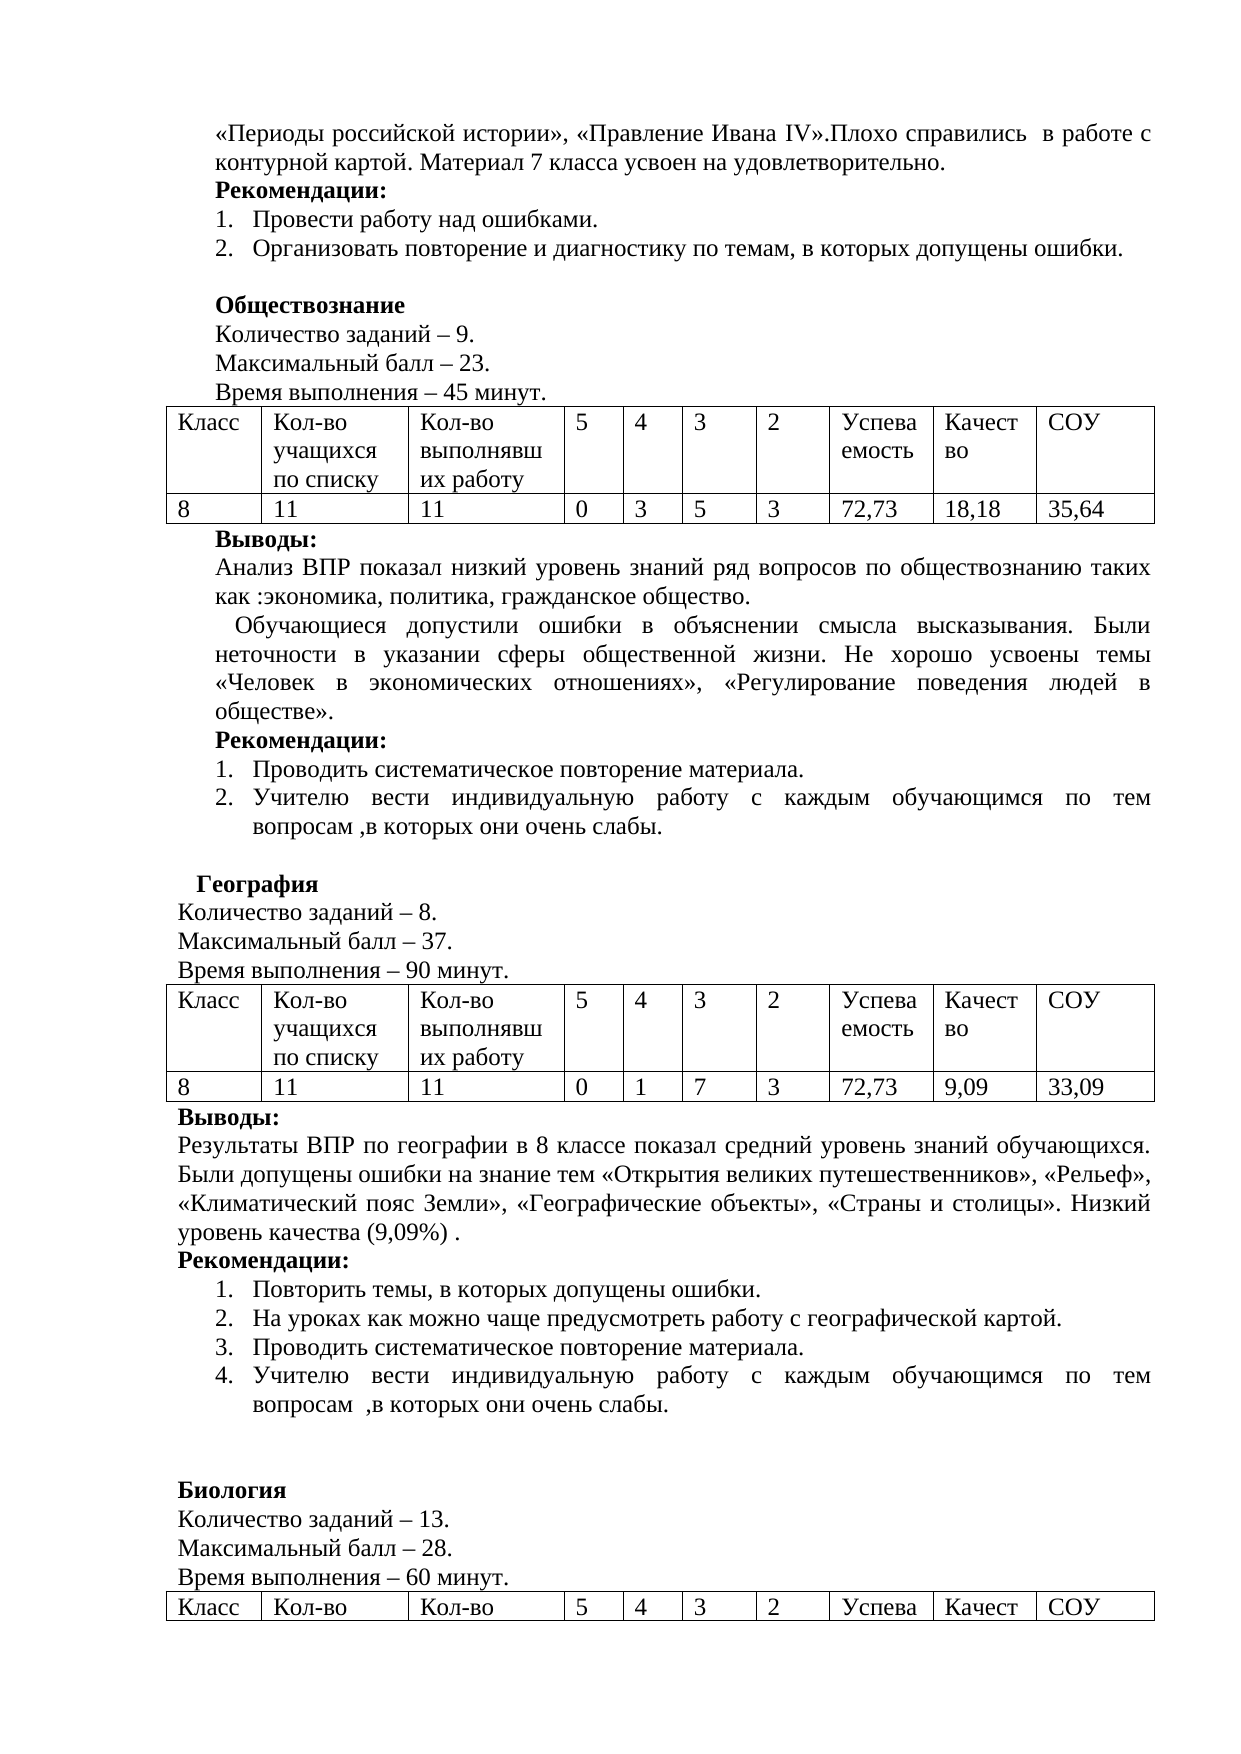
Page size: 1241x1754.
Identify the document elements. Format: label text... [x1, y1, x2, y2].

table_header 4 [624, 407, 682, 493]
text Обучающиеся допустили ошибки в объяснении смысла высказывания. Были неточности в указании сферы общественной жизни. Не хорошо усвоены темы «Человек в экономических отношениях», «Регулирование поведения людей в обществе». [215, 610, 1152, 725]
table_cell 9,09 [934, 1072, 1036, 1101]
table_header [262, 1592, 408, 1620]
table_header Качество [934, 1592, 1036, 1620]
list Проводить систематическое повторение материала. [215, 1332, 1152, 1361]
table_cell 18,18 [934, 494, 1036, 523]
list Повторить темы, в которых допущены ошибки. [215, 1274, 1152, 1303]
list Учителю вести индивидуальную работу с каждым обучающимся по тем вопросам ,в которых они очень слабы. [215, 782, 1152, 840]
text Обществознание [215, 291, 1152, 319]
table_header Успеваемость [830, 985, 933, 1071]
table_cell 3 [624, 494, 682, 523]
table_header Успеваемость [830, 407, 933, 493]
table_header Кол-во учащихся по списку [262, 407, 408, 493]
table_cell 8 [167, 1072, 261, 1101]
table_cell 0 [565, 494, 623, 523]
text Количество заданий – 9. [215, 319, 1152, 348]
text Время выполнения – 60 минут. [177, 1562, 1152, 1591]
table_header 3 [683, 1592, 756, 1620]
table_cell 8 [167, 494, 261, 523]
table_header 3 [683, 985, 756, 1071]
list Организовать повторение и диагностику по темам, в которых допущены ошибки. [215, 233, 1152, 262]
table_cell 35,64 [1037, 494, 1154, 523]
table_cell 7 [683, 1072, 756, 1101]
text Количество заданий – 13. [177, 1504, 1152, 1533]
list Проводить систематическое повторение материала. [215, 754, 1152, 782]
table_header СОУ [1037, 407, 1154, 493]
text Рекомендации: [215, 176, 1152, 204]
text Максимальный балл – 28. [177, 1533, 1152, 1562]
text Выводы: [177, 1102, 1152, 1131]
table_cell 33,09 [1037, 1072, 1154, 1101]
text Максимальный балл – 23. [215, 348, 1152, 377]
text Выводы: [215, 524, 1152, 552]
table_header 4 [624, 1592, 682, 1620]
text Время выполнения – 45 минут. [215, 377, 1152, 406]
table_header 5 [565, 1592, 623, 1620]
table_cell 0 [565, 1072, 623, 1101]
table_header Класс [167, 985, 261, 1071]
table_header 2 [757, 1592, 829, 1620]
table_header 3 [683, 407, 756, 493]
text Время выполнения – 90 минут. [177, 955, 1152, 984]
table_cell 5 [683, 494, 756, 523]
table_cell 72,73 [830, 494, 933, 523]
text Рекомендации: [215, 725, 1152, 754]
text Анализ ВПР показал низкий уровень знаний ряд вопросов по обществознанию таких как :экономика, политика, гражданское общество. [215, 552, 1152, 610]
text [215, 118, 1152, 176]
list На уроках как можно чаще предусмотреть работу с географической картой. [215, 1303, 1152, 1332]
table_header 4 [624, 985, 682, 1071]
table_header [409, 1592, 564, 1620]
list Учителю вести индивидуальную работу с каждым обучающимся по тем вопросам ,в которых они очень слабы. [215, 1361, 1152, 1418]
table_header Качество [934, 407, 1036, 493]
table_header 2 [757, 985, 829, 1071]
table_header СОУ [1037, 1592, 1154, 1620]
table_header СОУ [1037, 985, 1154, 1071]
table_header 2 [757, 407, 829, 493]
table_cell 11 [409, 1072, 564, 1101]
text География [177, 869, 1152, 897]
text Максимальный балл – 37. [177, 926, 1152, 955]
text Количество заданий – 8. [177, 897, 1152, 926]
text Рекомендации: [177, 1246, 1152, 1274]
table_header Класс [167, 407, 261, 493]
table_cell 3 [757, 1072, 829, 1101]
list Провести работу над ошибками. [215, 204, 1152, 233]
table_header Успеваемость [830, 1592, 933, 1620]
table_cell 11 [262, 1072, 408, 1101]
table_cell 11 [262, 494, 408, 523]
table_header 5 [565, 407, 623, 493]
table_cell 3 [757, 494, 829, 523]
table_header Кол-во учащихся по списку [262, 985, 408, 1071]
table_header Качество [934, 985, 1036, 1071]
table_header 5 [565, 985, 623, 1071]
text Биология [177, 1476, 1152, 1504]
table_header Кол-во выполнявших работу [409, 985, 564, 1071]
table_cell 11 [409, 494, 564, 523]
table_header Класс [167, 1592, 261, 1620]
table_header Кол-во выполнявших работу [409, 407, 564, 493]
text Результаты ВПР по географии в 8 классе показал средний уровень знаний обучающихся. Были допущены ошибки на знание тем «Открытия великих путешественников», «Рельеф», «Климатический пояс Земли», «Географические объекты», «Страны и столицы». Низкий уровень качества (9,09%) . [177, 1131, 1152, 1246]
table_cell 72,73 [830, 1072, 933, 1101]
table_cell 1 [624, 1072, 682, 1101]
